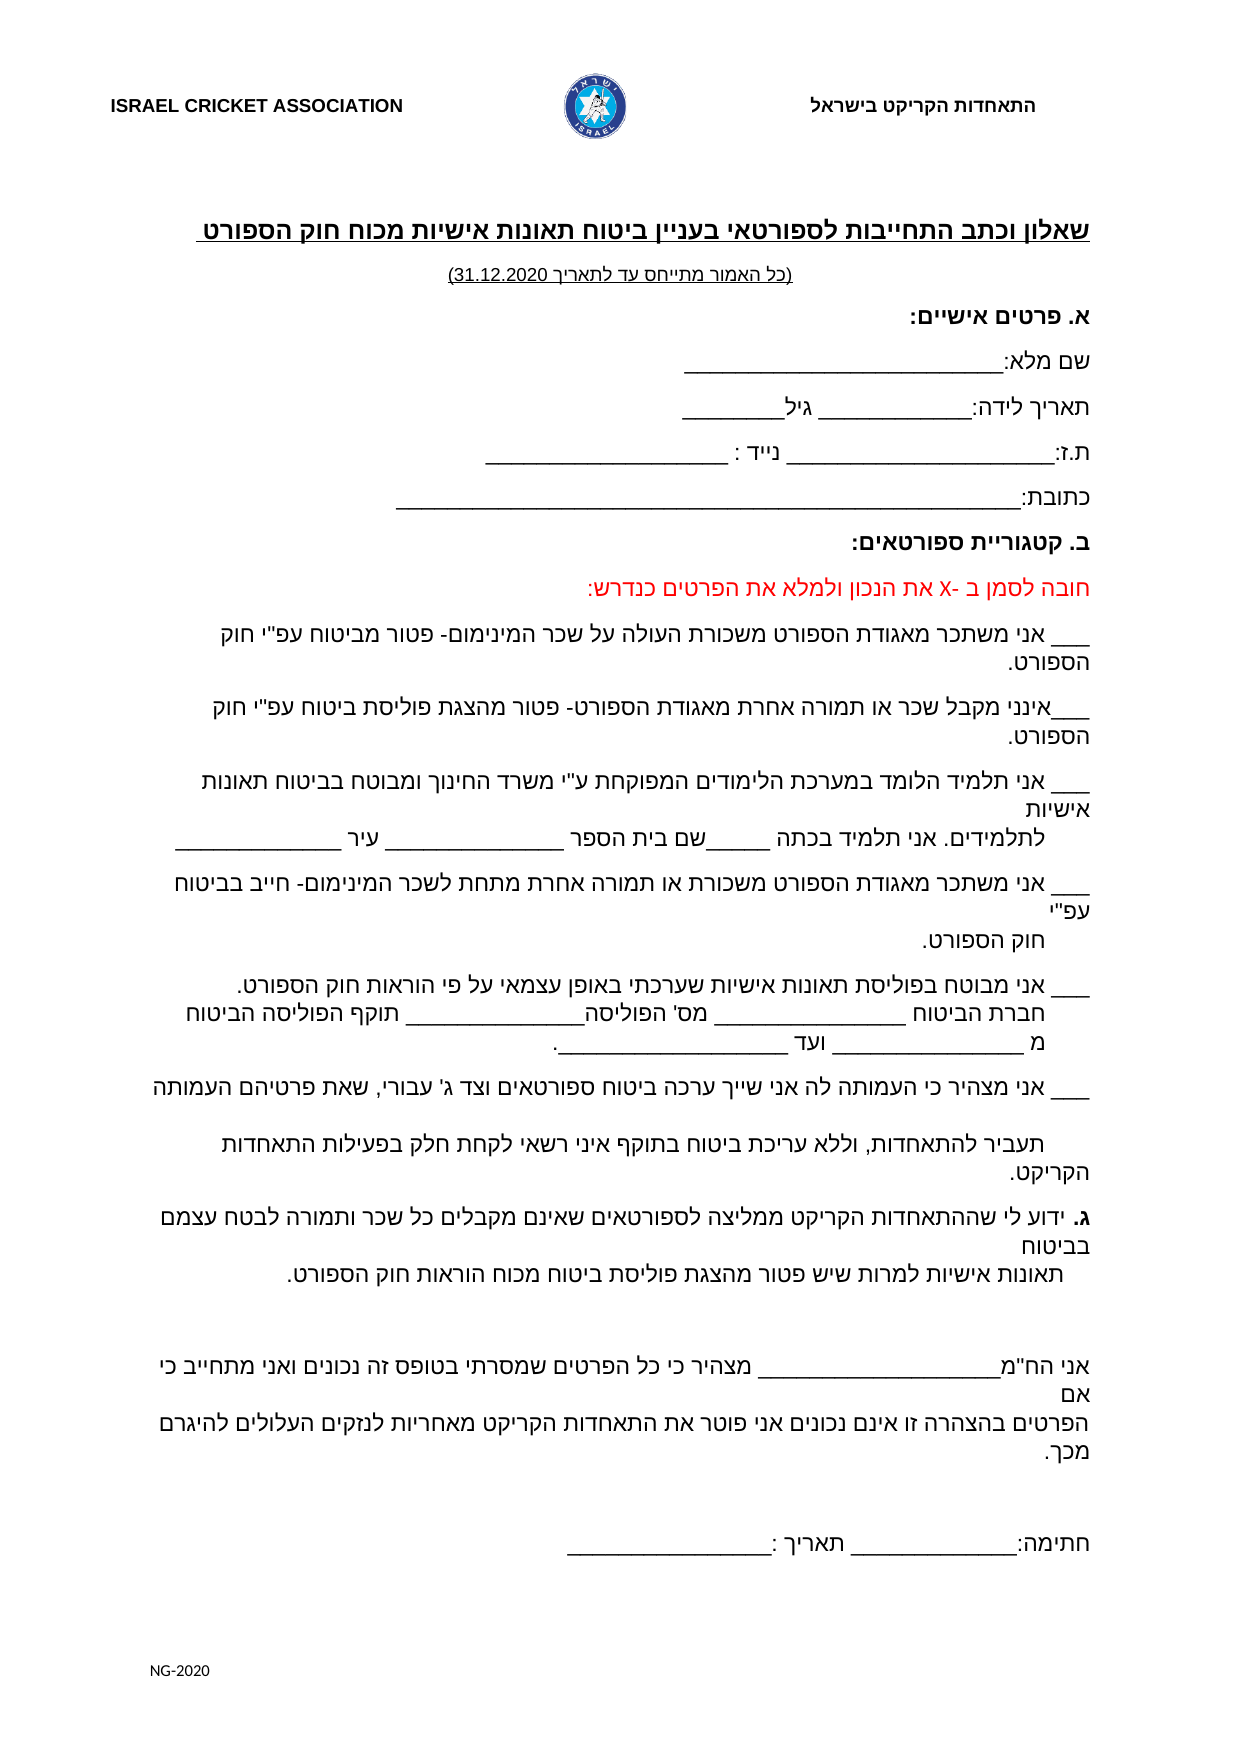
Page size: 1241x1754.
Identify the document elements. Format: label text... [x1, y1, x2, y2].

text ___ אני משתכר מאגודת הספורט משכורת העולה על שכר המינימום- פטור מביטוח עפ"י חוק הספורט. [150, 621, 1090, 676]
text תאריך לידה:____________ גיל________ [150, 393, 1090, 420]
text (כל האמור מתייחס עד לתאריך 31.12.2020) [150, 263, 1090, 285]
text ___ אני תלמיד הלומד במערכת הלימודים המפוקחת ע"י משרד החינוך ומבוטח בביטוח תאונות אישיות לתלמידים. אני תלמיד בכתה _____שם בית הספר ______________ עיר _____________ [150, 768, 1090, 851]
text ב. קטגוריית ספורטאים: [150, 529, 1090, 555]
text חתימה:_____________ תאריך :________________ [150, 1530, 1090, 1557]
text ג. ידוע לי שההתאחדות הקריקט ממליצה לספורטאים שאינם מקבלים כל שכר ותמורה לבטח עצמם בביטוח תאונות אישיות למרות שיש פטור מהצגת פוליסת ביטוח מכוח הוראות חוק הספורט. [150, 1204, 1090, 1287]
text א. פרטים אישיים: [150, 303, 1090, 329]
text שאלון וכתב התחייבות לספורטאי בעניין ביטוח תאונות אישיות מכוח חוק הספורט [150, 216, 1090, 244]
text אני הח"מ___________________ מצהיר כי כל הפרטים שמסרתי בטופס זה נכונים ואני מתחייב כי אם הפרטים בהצהרה זו אינם נכונים אני פוטר את התאחדות הקריקט מאחריות לנזקים העלולים להיגרם מכך. [150, 1353, 1090, 1465]
text ת.ז:_____________________ נייד : ___________________ [150, 438, 1090, 465]
text כתובת:_________________________________________________ [150, 484, 1090, 510]
text ___ אני מצהיר כי העמותה לה אני שייך ערכה ביטוח ספורטאים וצד ג' עבורי, שאת פרטיהם העמותה תעביר להתאחדות, וללא עריכת ביטוח בתוקף איני רשאי לקחת חלק בפעילות התאחדות הקריקט. [150, 1074, 1090, 1185]
text ___אינני מקבל שכר או תמורה אחרת מאגודת הספורט- פטור מהצגת פוליסת ביטוח עפ"י חוק הספורט. [150, 694, 1090, 749]
text ___ אני מבוטח בפוליסת תאונות אישיות שערכתי באופן עצמאי על פי הוראות חוק הספורט. חברת הביטוח _______________ מס' הפוליסה______________ תוקף הפוליסה הביטוח מ _______________ ועד __________________. [150, 972, 1090, 1055]
text חובה לסמן ב -X את הנכון ולמלא את הפרטים כנדרש: [150, 574, 1090, 602]
text ___ אני משתכר מאגודת הספורט משכורת או תמורה אחרת מתחת לשכר המינימום- חייב בביטוח עפ"י חוק הספורט. [150, 870, 1090, 953]
picture [563, 73, 627, 139]
text שם מלא:_________________________ [150, 348, 1090, 375]
